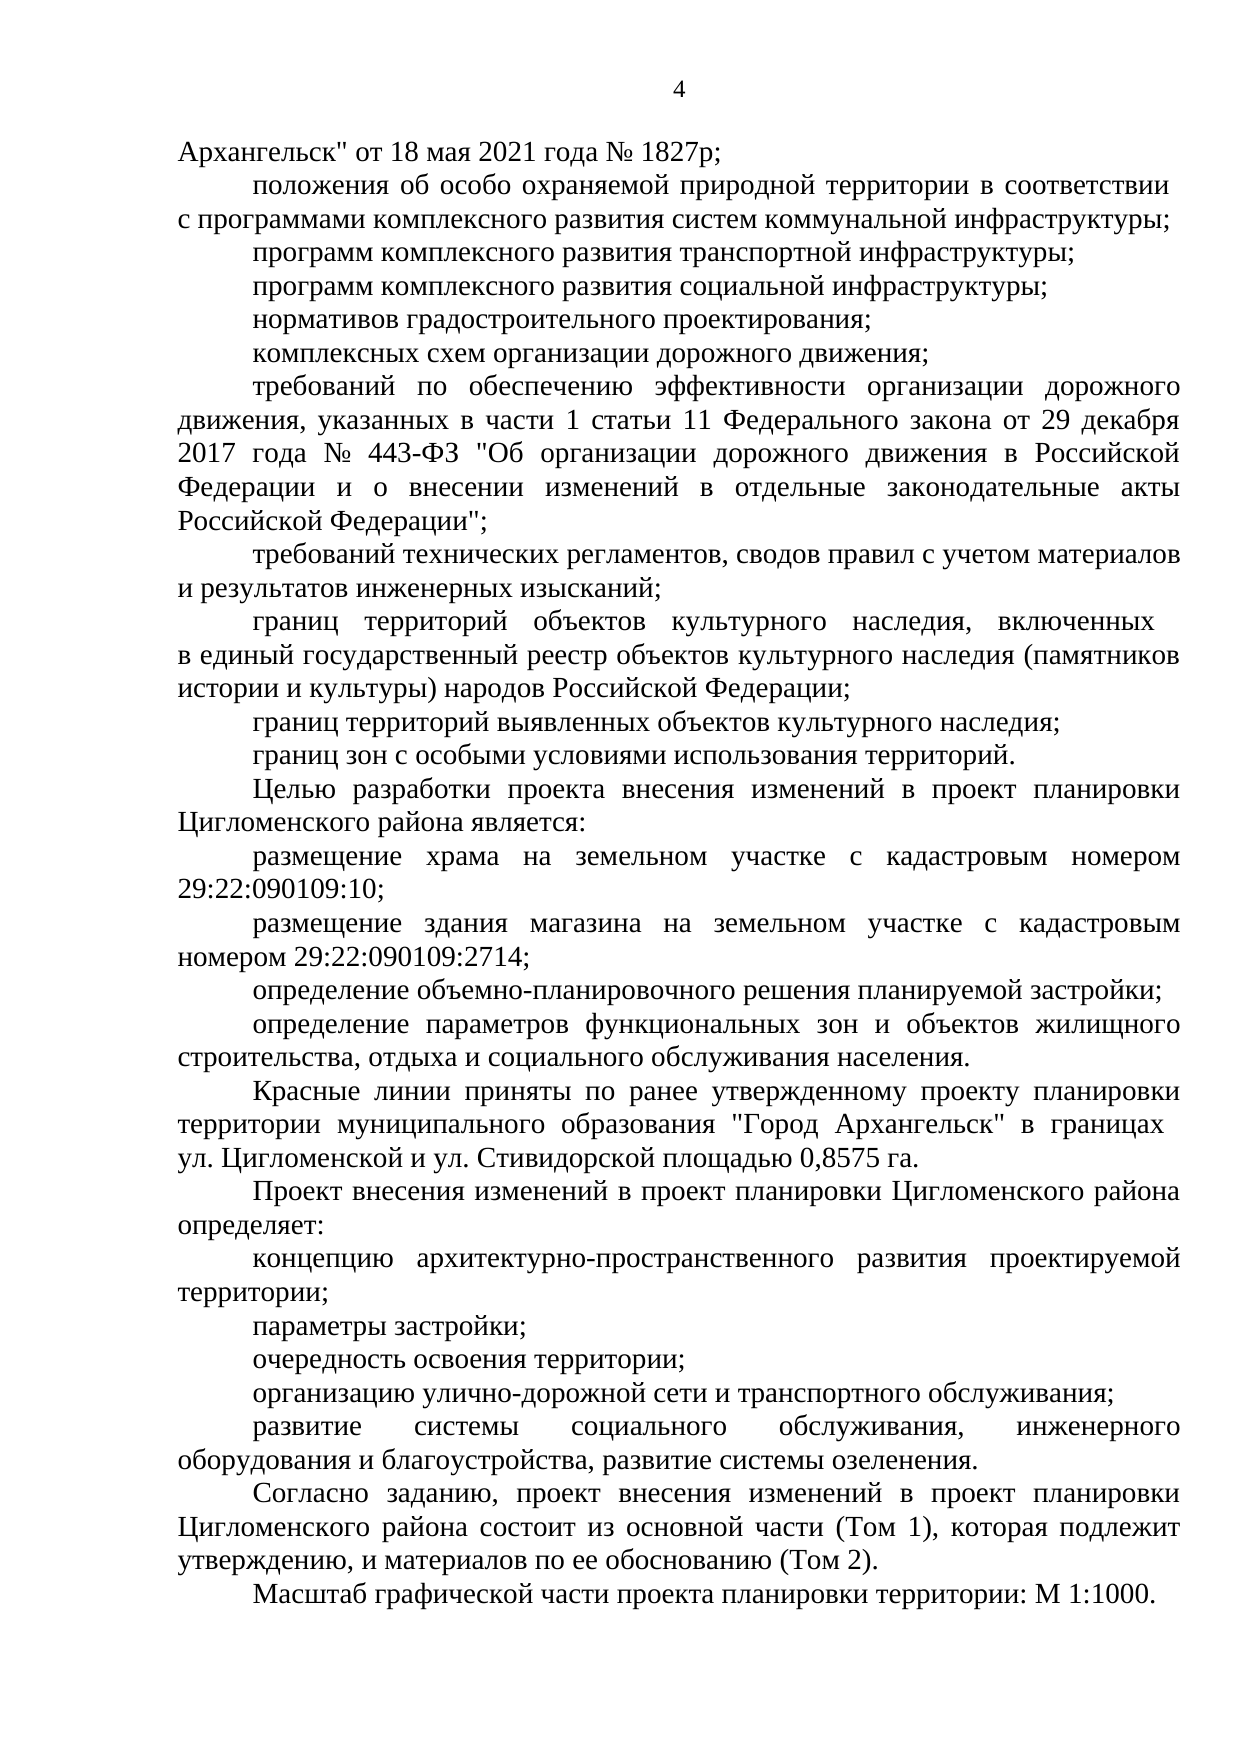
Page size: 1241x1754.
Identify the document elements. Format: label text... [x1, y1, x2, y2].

text требований технических регламентов, сводов правил с учетом материалов и результатов инженерных изысканий; [177, 536, 1181, 603]
text Целью разработки проекта внесения изменений в проект планировки Цигломенского района является: [177, 771, 1181, 838]
text требований по обеспечению эффективности организации дорожного движения, указанных в части 1 статьи 11 Федерального закона от 29 декабря 2017 года № 443-ФЗ "Об организации дорожного движения в Российской Федерации и о внесении изменений в отдельные законодательные акты Российской Федерации"; [177, 368, 1181, 536]
text параметры застройки; [177, 1308, 1181, 1341]
text развитие системы социального обслуживания, инженерного оборудования и благоустройства, развитие системы озеленения. [177, 1408, 1181, 1475]
text программ комплексного развития социальной инфраструктуры; [177, 268, 1181, 301]
text размещение храма на земельном участке с кадастровым номером 29:22:090109:10; [177, 838, 1181, 905]
text определение объемно-планировочного решения планируемой застройки; [177, 972, 1181, 1006]
text Красные линии приняты по ранее утвержденному проекту планировки территории муниципального образования "Город Архангельск" в границах ул. Цигломенской и ул. Стивидорской площадью 0,8575 га. [177, 1073, 1181, 1173]
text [177, 134, 1181, 167]
text Согласно заданию, проект внесения изменений в проект планировки Цигломенского района состоит из основной части (Том 1), которая подлежит утверждению, и материалов по ее обоснованию (Том 2). [177, 1475, 1181, 1576]
text размещение здания магазина на земельном участке с кадастровым номером 29:22:090109:2714; [177, 905, 1181, 972]
text границ зон с особыми условиями использования территорий. [177, 737, 1181, 771]
text определение параметров функциональных зон и объектов жилищного строительства, отдыха и социального обслуживания населения. [177, 1006, 1181, 1073]
text Проект внесения изменений в проект планировки Цигломенского района определяет: [177, 1173, 1181, 1241]
text границ территорий выявленных объектов культурного наследия; [177, 704, 1181, 737]
text программ комплексного развития транспортной инфраструктуры; [177, 234, 1181, 268]
text нормативов градостроительного проектирования; [177, 301, 1181, 335]
text границ территорий объектов культурного наследия, включенных в единый государственный реестр объектов культурного наследия (памятников истории и культуры) народов Российской Федерации; [177, 603, 1181, 704]
text положения об особо охраняемой природной территории в соответствии с программами комплексного развития систем коммунальной инфраструктуры; [177, 167, 1181, 234]
text Масштаб графической части проекта планировки территории: М 1:1000. [177, 1576, 1181, 1609]
text очередность освоения территории; [177, 1341, 1181, 1375]
text концепцию архитектурно-пространственного развития проектируемой территории; [177, 1241, 1181, 1308]
text комплексных схем организации дорожного движения; [177, 335, 1181, 368]
text организацию улично-дорожной сети и транспортного обслуживания; [177, 1375, 1181, 1408]
